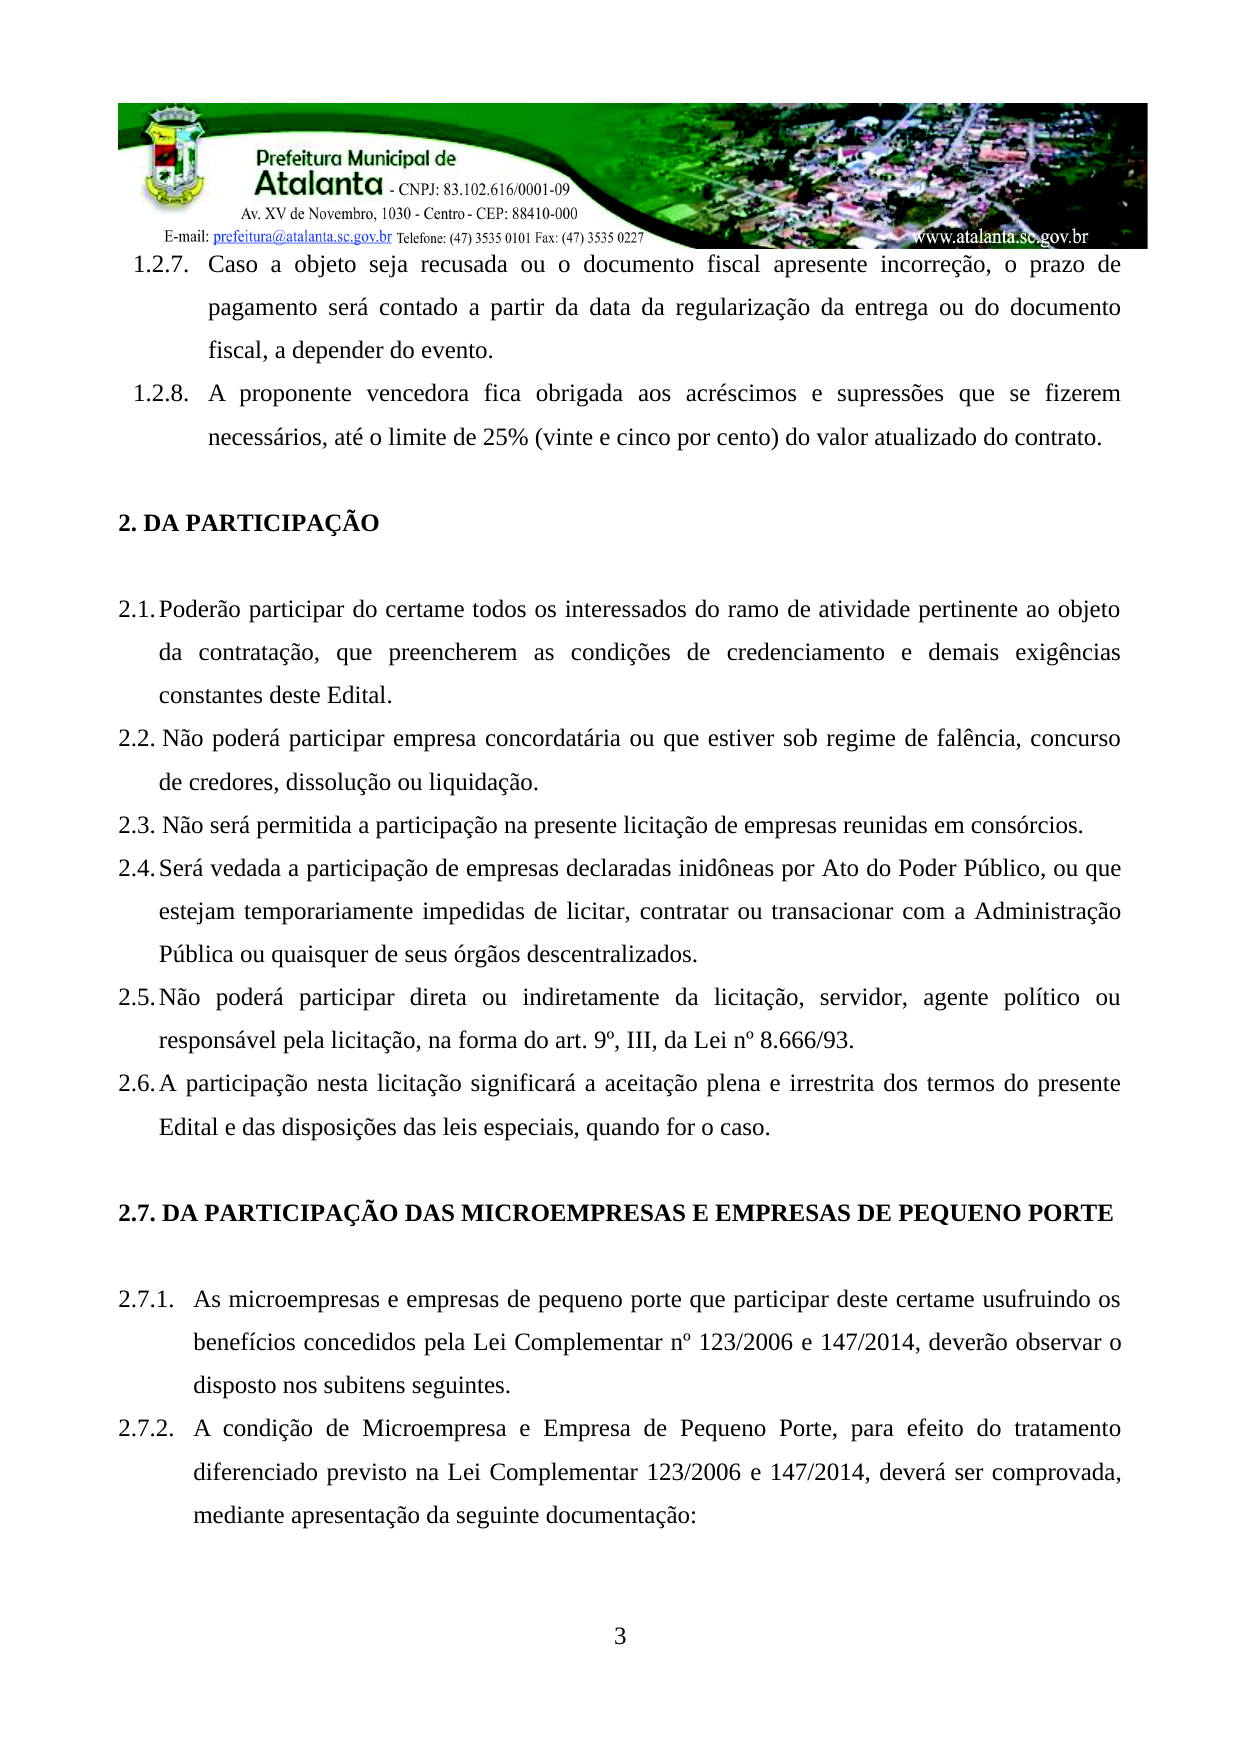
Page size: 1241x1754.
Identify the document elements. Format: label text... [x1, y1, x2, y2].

list A proponente vencedora fica obrigada aos acréscimos e supressões que se fizerem necessários, até o limite de 25% (vinte e cinco por cento) do valor atualizado do contrato. [133, 378, 1122, 450]
list As microempresas e empresas de pequeno porte que participar deste certame usufruindo os benefícios concedidos pela Lei Complementar nº 123/2006 e 147/2014, deverão observar o disposto nos subitens seguintes. [118, 1284, 1122, 1399]
text 2.7. DA PARTICIPAÇÃO DAS MICROEMPRESAS E EMPRESAS DE PEQUENO PORTE [118, 1198, 1122, 1227]
text 2. DA PARTICIPAÇÃO [118, 508, 1122, 537]
text 2.7.2. A condição de Microempresa e Empresa de Pequeno Porte, para efeito do tratamento diferenciado previsto na Lei Complementar 123/2006 e 147/2014, deverá ser comprovada, mediante apresentação da seguinte documentação: [118, 1413, 1122, 1528]
list Poderão participar do certame todos os interessados do ramo de atividade pertinente ao objeto da contratação, que preencherem as condições de credenciamento e demais exigências constantes deste Edital. [118, 594, 1122, 709]
list Não poderá participar empresa concordatária ou que estiver sob regime de falência, concurso de credores, dissolução ou liquidação. [118, 723, 1122, 795]
list Não poderá participar direta ou indiretamente da licitação, servidor, agente político ou responsável pela licitação, na forma do art. 9º, III, da Lei nº 8.666/93. [118, 982, 1122, 1054]
list A participação nesta licitação significará a aceitação plena e irrestrita dos termos do presente Edital e das disposições das leis especiais, quando for o caso. [118, 1068, 1122, 1140]
list Caso a objeto seja recusada ou o documento fiscal apresente incorreção, o prazo de pagamento será contado a partir da data da regularização da entrega ou do documento fiscal, a depender do evento. [133, 249, 1122, 364]
picture [118, 103, 1148, 249]
list Será vedada a participação de empresas declaradas inidôneas por Ato do Poder Público, ou que estejam temporariamente impedidas de licitar, contratar ou transacionar com a Administração Pública ou quaisquer de seus órgãos descentralizados. [118, 853, 1122, 968]
list Não será permitida a participação na presente licitação de empresas reunidas em consórcios. [118, 810, 1122, 838]
